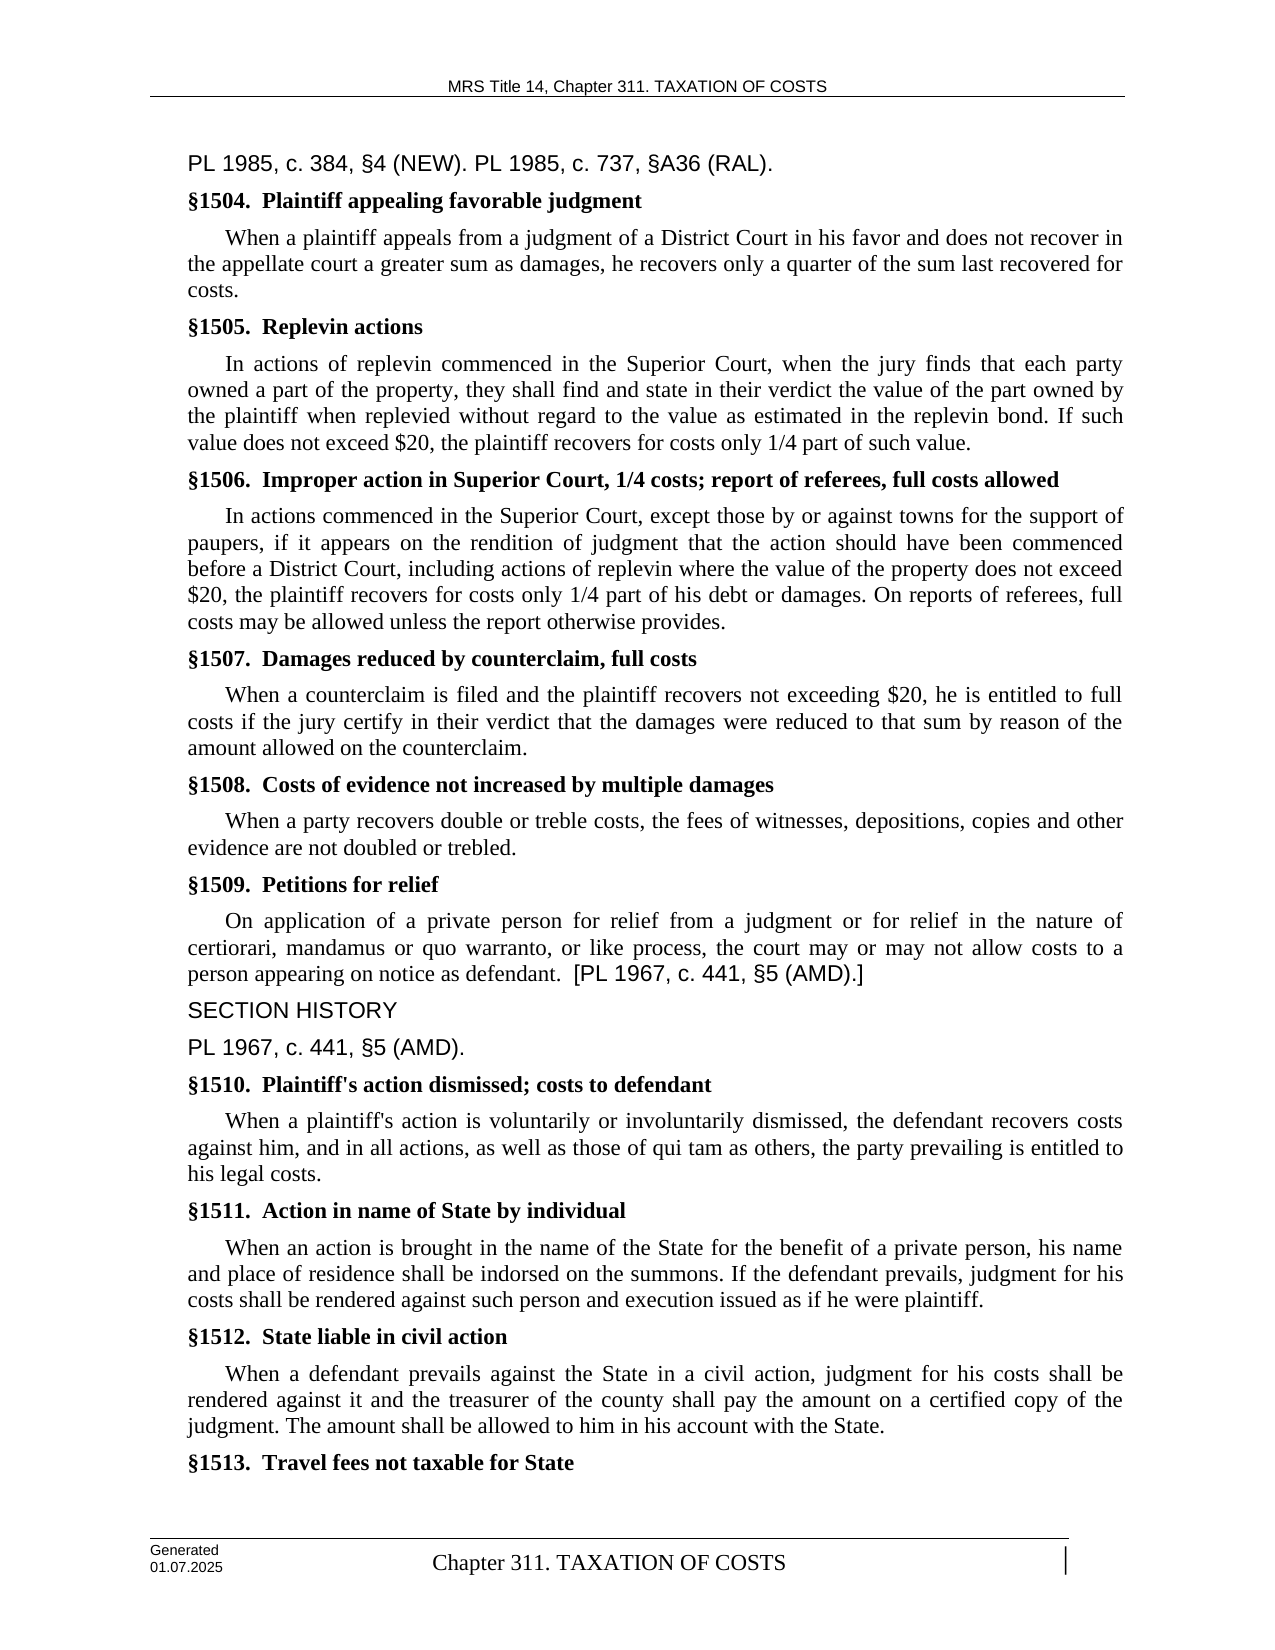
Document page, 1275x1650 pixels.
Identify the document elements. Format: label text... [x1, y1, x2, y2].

text §1511. Action in name of State by individual [187, 1197, 1125, 1223]
text §1505. Replevin actions [187, 313, 1125, 339]
text When a plaintiff appeals from a judgment of a District Court in his favor and does not recover in the appellate court a greater sum as damages, he recovers only a quarter of the sum last recovered for costs. [187, 223, 1125, 303]
text When a party recovers double or treble costs, the fees of witnesses, depositions, copies and other evidence are not doubled or trebled. [187, 808, 1125, 860]
text When a defendant prevails against the State in a civil action, judgment for his costs shall be rendered against it and the treasurer of the county shall pay the amount on a certified copy of the judgment. The amount shall be allowed to him in his account with the State. [187, 1360, 1125, 1439]
text §1510. Plaintiff's action dismissed; costs to defendant [187, 1071, 1125, 1097]
text In actions commenced in the Superior Court, except those by or against towns for the support of paupers, if it appears on the rendition of judgment that the action should have been commenced before a District Court, including actions of replevin where the value of the property does not exceed $20, the plaintiff recovers for costs only 1/4 part of his debt or damages. On reports of referees, full costs may be allowed unless the report otherwise provides. [187, 502, 1125, 634]
text §1506. Improper action in Superior Court, 1/4 costs; report of referees, full costs allowed [187, 466, 1125, 492]
text §1507. Damages reduced by counterclaim, full costs [187, 644, 1125, 671]
text When an action is brought in the name of the State for the benefit of a private person, his name and place of residence shall be indorsed on the summons. If the defendant prevails, judgment for his costs shall be rendered against such person and execution issued as if he were plaintiff. [187, 1234, 1125, 1313]
text When a plaintiff's action is voluntarily or involuntarily dismissed, the defendant recovers costs against him, and in all actions, as well as those of qui tam as others, the party prevailing is entitled to his legal costs. [187, 1107, 1125, 1186]
text PL 1985, c. 384, §4 (NEW). PL 1985, c. 737, §A36 (RAL). [187, 150, 1125, 176]
text §1504. Plaintiff appealing favorable judgment [187, 187, 1125, 213]
text SECTION HISTORY [187, 997, 1125, 1023]
text When a counterclaim is filed and the plaintiff recovers not exceeding $20, he is entitled to full costs if the jury certify in their verdict that the damages were reduced to that sum by reason of the amount allowed on the counterclaim. [187, 681, 1125, 760]
text §1509. Petitions for relief [187, 871, 1125, 897]
text §1508. Costs of evidence not increased by multiple damages [187, 771, 1125, 797]
text §1513. Travel fees not taxable for State [187, 1449, 1125, 1476]
text In actions of replevin commenced in the Superior Court, when the jury finds that each party owned a part of the property, they shall find and state in their verdict the value of the part owned by the plaintiff when replevied without regard to the value as estimated in the replevin bond. If such value does not exceed $20, the plaintiff recovers for costs only 1/4 part of such value. [187, 350, 1125, 455]
text On application of a private person for relief from a judgment or for relief in the nature of certiorari, mandamus or quo warranto, or like process, the court may or may not allow costs to a person appearing on notice as defendant. [PL 1967, c. 441, §5 (AMD).] [187, 907, 1125, 987]
text §1512. State liable in civil action [187, 1323, 1125, 1349]
text PL 1967, c. 441, §5 (AMD). [187, 1034, 1125, 1060]
